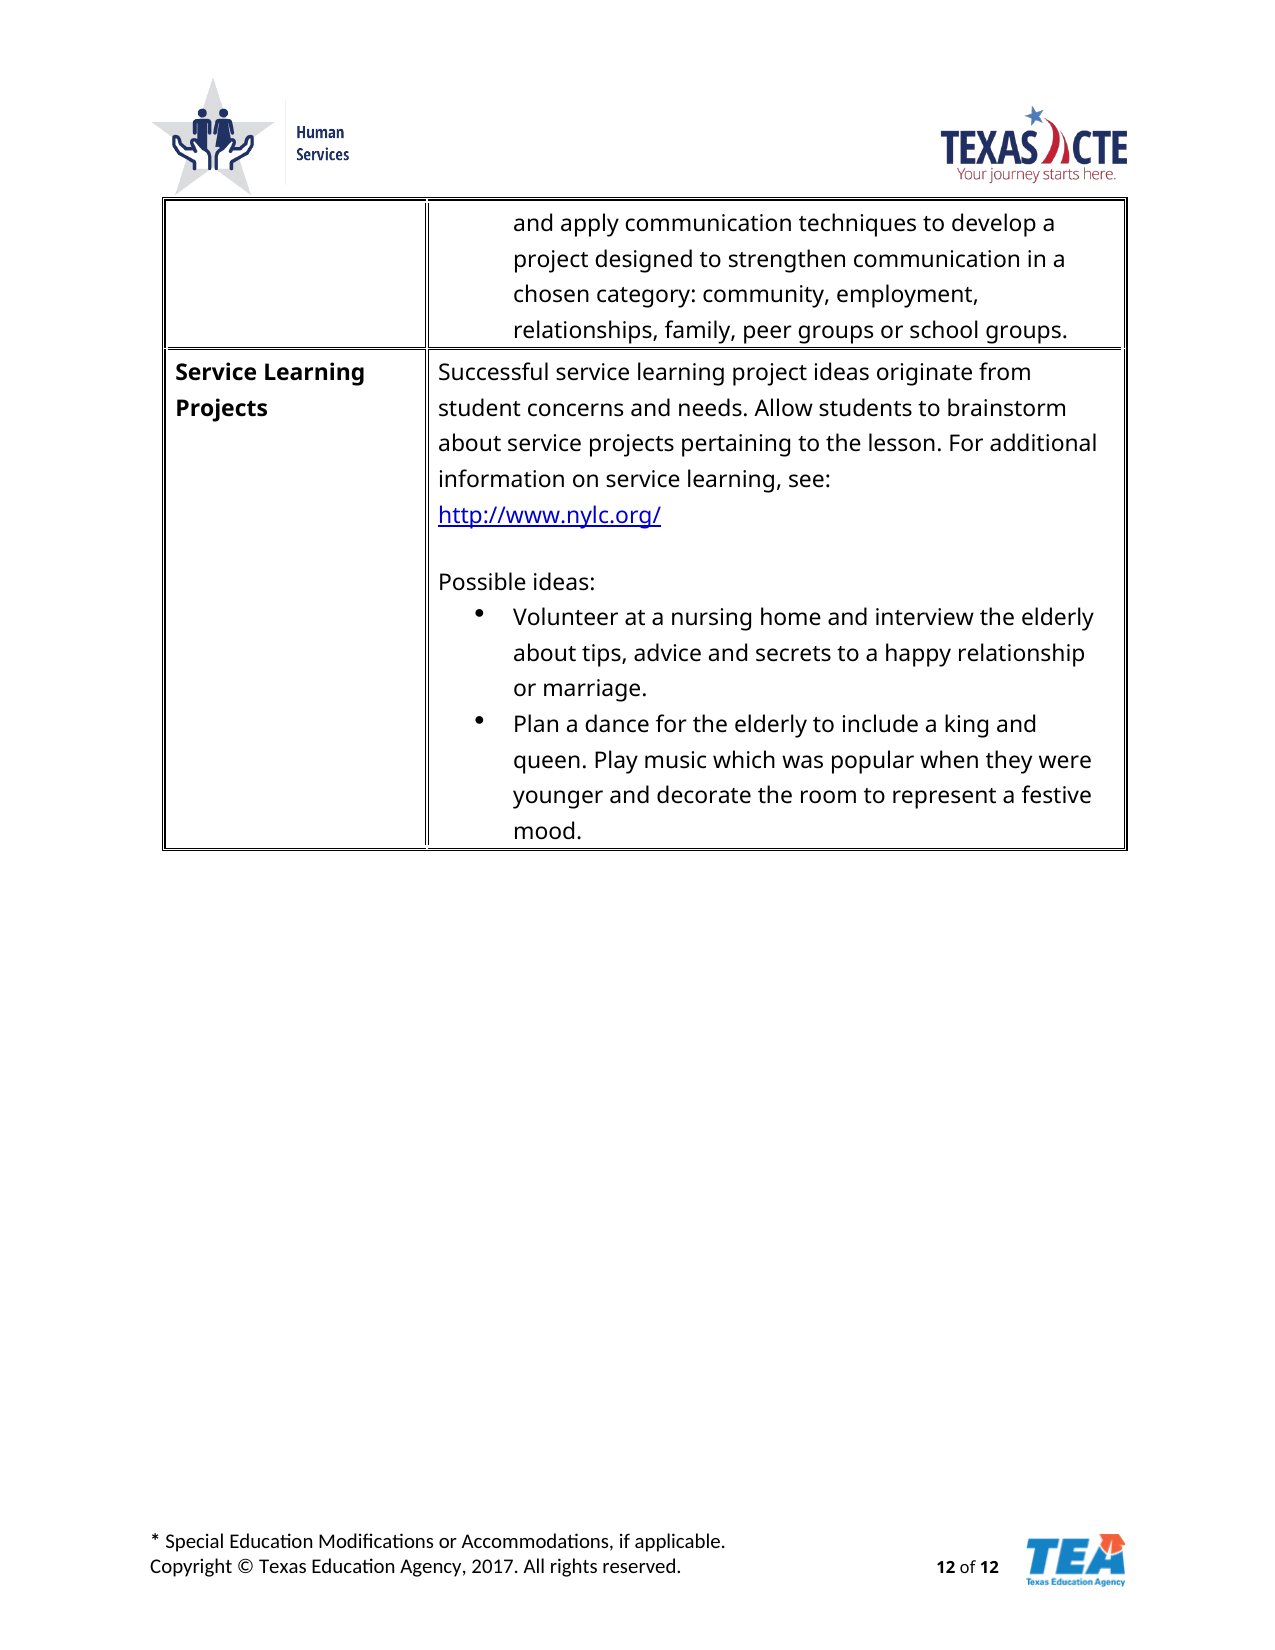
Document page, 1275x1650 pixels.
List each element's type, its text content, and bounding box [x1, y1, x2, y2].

picture [922, 95, 1147, 194]
table_cell Service Learning Projects [166, 347, 427, 848]
table_cell CTSO connection [164, 198, 427, 347]
table_cell Successful service learning project ideas originate from student concerns and needs. Allow students to brainstorm about service projects pertaining to the lesson. For additional information on service learning, see: http://www.nylc.org/ Possible ideas: Volunteer at a nursing home and interview the elderly about tips, advice and secrets to a happy relationship or marriage. Plan a dance for the elderly to include a king and queen. Play music which was popular when they were younger and decorate the room to represent a festive mood. [427, 347, 1124, 848]
picture [1026, 1534, 1125, 1587]
picture [150, 75, 404, 198]
